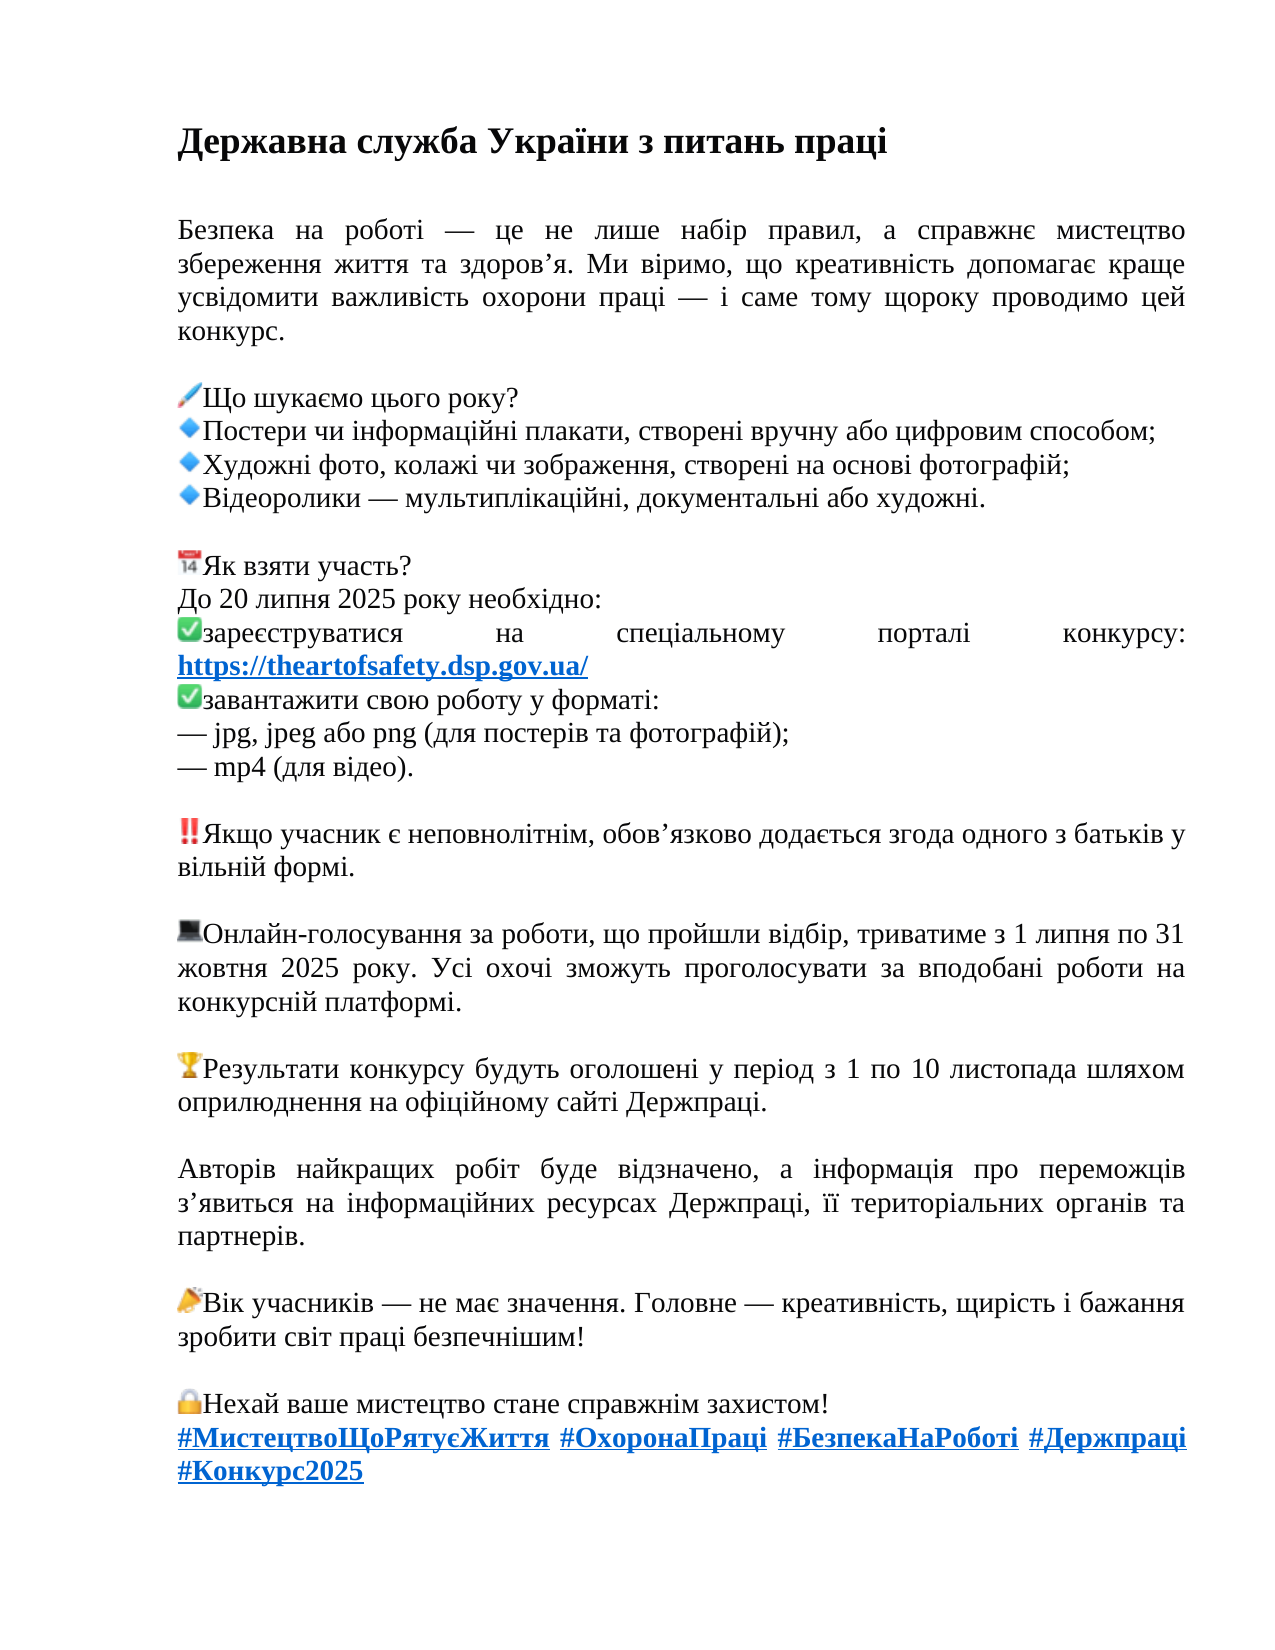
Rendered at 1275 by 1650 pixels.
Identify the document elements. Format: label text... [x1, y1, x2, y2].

picture [177, 449, 203, 475]
text Онлайн-голосування за роботи, що пройшли відбір, триватиме з 1 липня по 31 жовтня 2025 року. Усі охочі зможуть проголосувати за вподобані роботи на конкурсній платформі. [177, 917, 1186, 1017]
picture [177, 1287, 203, 1313]
text Постери чи інформаційні плакати, створені вручну або цифровим способом; [177, 413, 1186, 447]
picture [177, 684, 203, 709]
text завантажити свою роботу у форматі: [177, 682, 1186, 715]
text Нехай ваше мистецтво стане справжнім захистом! [177, 1386, 1186, 1420]
picture [177, 1052, 203, 1078]
text Якщо учасник є неповнолітнім, обов’язково додається згода одного з батьків у вільній формі. [177, 816, 1186, 883]
text — jpg, jpeg або png (для постерів та фотографій); [177, 715, 1186, 749]
text — mp4 (для відео). [177, 749, 1186, 782]
text Як взяти участь? [177, 548, 1186, 581]
picture [177, 918, 203, 944]
picture [177, 1388, 203, 1414]
picture [177, 482, 203, 508]
text Художні фото, колажі чи зображення, створені на основі фотографій; [177, 447, 1186, 481]
picture [177, 617, 203, 642]
picture [177, 415, 203, 441]
text Вік учасників — не має значення. Головне — креативність, щирість і бажання зробити світ праці безпечнішим! [177, 1286, 1186, 1353]
picture [177, 818, 203, 844]
text До 20 липня 2025 року необхідно: [177, 581, 1186, 615]
picture [177, 382, 203, 408]
text зареєструватися на спеціальному порталі конкурсу: https://theartofsafety.dsp.gov.ua/ [177, 615, 1186, 682]
text Авторів найкращих робіт буде відзначено, а інформація про переможців з’явиться на інформаційних ресурсах Держпраці, її територіальних органів та партнерів. [177, 1151, 1186, 1252]
text Державна служба України з питань праці [177, 118, 1186, 161]
text #МистецтвоЩоРятуєЖиття #ОхоронаПраці #БезпекаНаРоботі #Держпраці #Конкурс2025 [177, 1420, 1186, 1487]
text Що шукаємо цього року? [177, 380, 1186, 413]
text Відеоролики — мультиплікаційні, документальні або художні. [177, 481, 1186, 514]
picture [177, 550, 203, 575]
text Безпека на роботі — це не лише набір правил, а справжнє мистецтво збереження життя та здоров’я. Ми віримо, що креативність допомагає краще усвідомити важливість охорони праці — і саме тому щороку проводимо цей конкурс. [177, 212, 1186, 346]
text Результати конкурсу будуть оголошені у період з 1 по 10 листопада шляхом оприлюднення на офіційному сайті Держпраці. [177, 1051, 1186, 1118]
